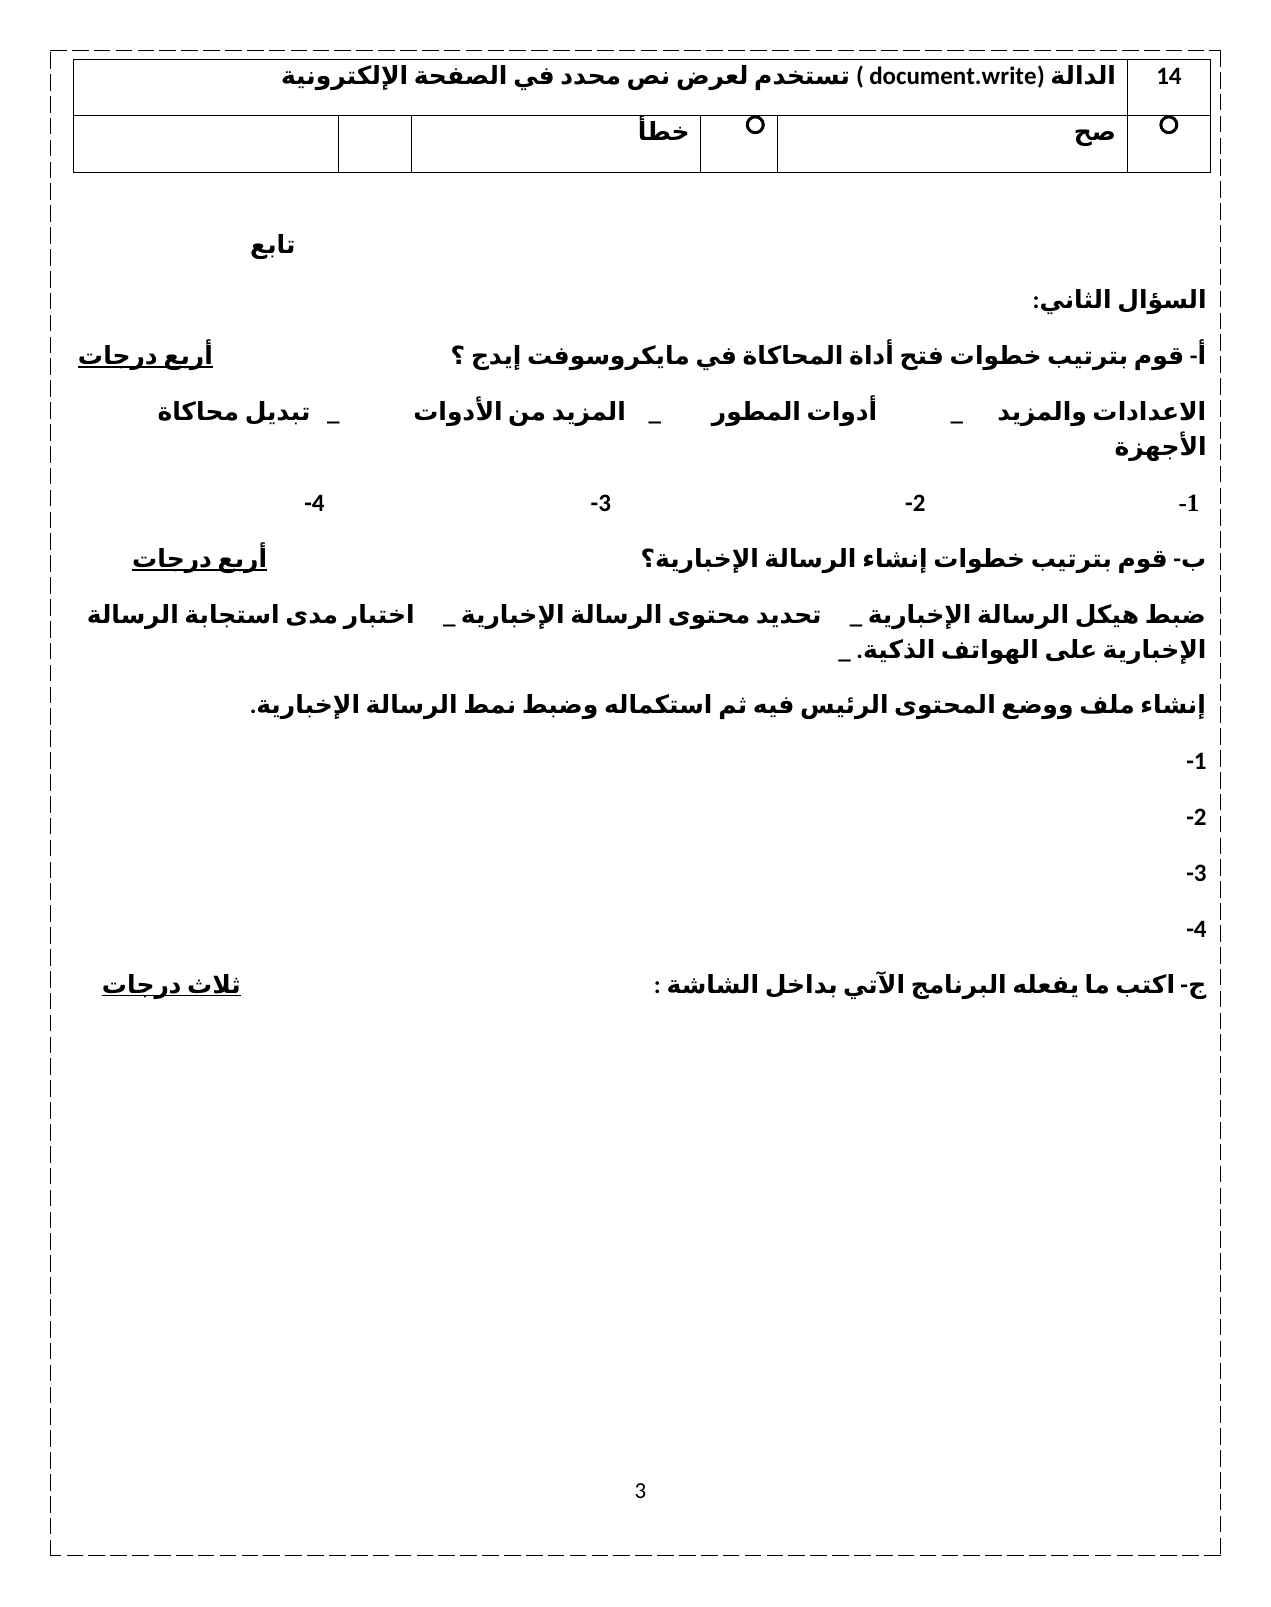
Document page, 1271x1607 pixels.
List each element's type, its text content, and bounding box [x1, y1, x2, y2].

table_cell [701, 116, 777, 172]
table_cell [339, 116, 411, 172]
text 2- [29, 801, 1206, 832]
list 2- 3- 4- [74, 487, 1178, 518]
text السؤال الثاني: [74, 285, 1206, 315]
table_cell [74, 116, 338, 172]
table_cell [1128, 116, 1210, 172]
table_cell الدالة (document.write ) تستخدم لعرض نص محدد في الصفحة الإلكترونية [74, 60, 1127, 115]
text الاعدادات والمزيد _ أدوات المطور _ المزيد من الأدوات _ تبديل محاكاة الأجهزة [74, 396, 1206, 462]
text 4- [29, 913, 1206, 943]
text ضبط هيكل الرسالة الإخبارية _ تحديد محتوى الرسالة الإخبارية _ اختبار مدى استجابة الرسالة الإخبارية على الهواتف الذكية. _ [29, 599, 1206, 664]
text 3- [29, 857, 1206, 888]
text ب- قوم بترتيب خطوات إنشاء الرسالة الإخبارية؟ أربع درجات [29, 543, 1206, 573]
text تابع [74, 229, 1206, 259]
text ج- اكتب ما يفعله البرنامج الآتي بداخل الشاشة : ثلاث درجات [29, 969, 1206, 999]
text إنشاء ملف ووضع المحتوى الرئيس فيه ثم استكماله وضبط نمط الرسالة الإخبارية. [29, 690, 1206, 720]
table_cell صح [778, 116, 1127, 172]
table_cell خطأ [412, 116, 700, 172]
table_cell 14 [1128, 60, 1210, 115]
text 1- [29, 746, 1206, 776]
text أ- قوم بترتيب خطوات فتح أداة المحاكاة في مايكروسوفت إيدج ؟ أربع درجات [74, 341, 1206, 371]
